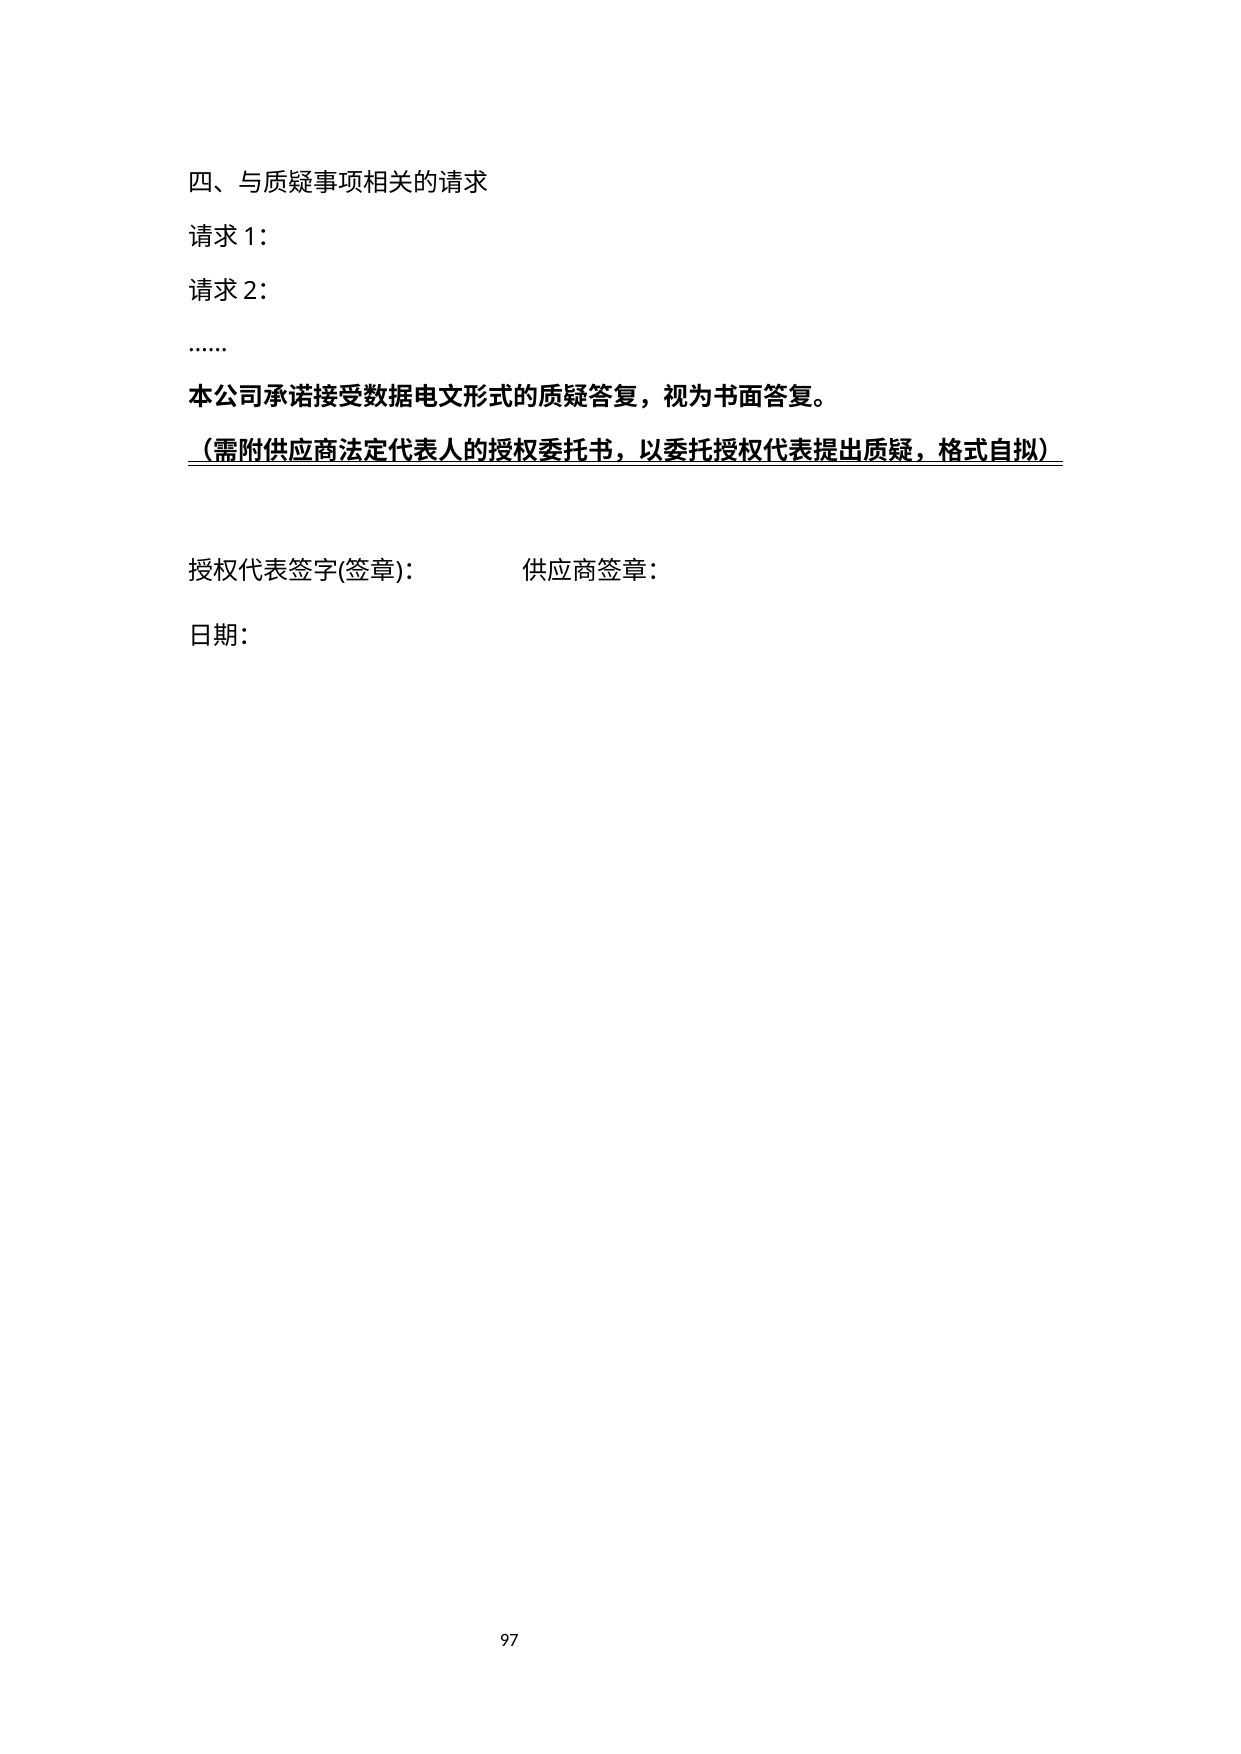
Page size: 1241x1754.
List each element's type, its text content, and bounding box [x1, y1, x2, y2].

text （需附供应商法定代表人的授权委托书，以委托授权代表提出质疑，格式自拟） [188, 431, 1111, 467]
text 本公司承诺接受数据电文形式的质疑答复，视为书面答复。 [188, 376, 1111, 412]
text 请求2： [188, 271, 1111, 307]
text 四、与质疑事项相关的请求 [188, 162, 1111, 198]
text 授权代表签字(签章)： 供应商签章： [188, 536, 1111, 601]
text …… [188, 325, 1111, 359]
text 请求1： [188, 216, 1111, 253]
text 日期： [188, 601, 1111, 666]
